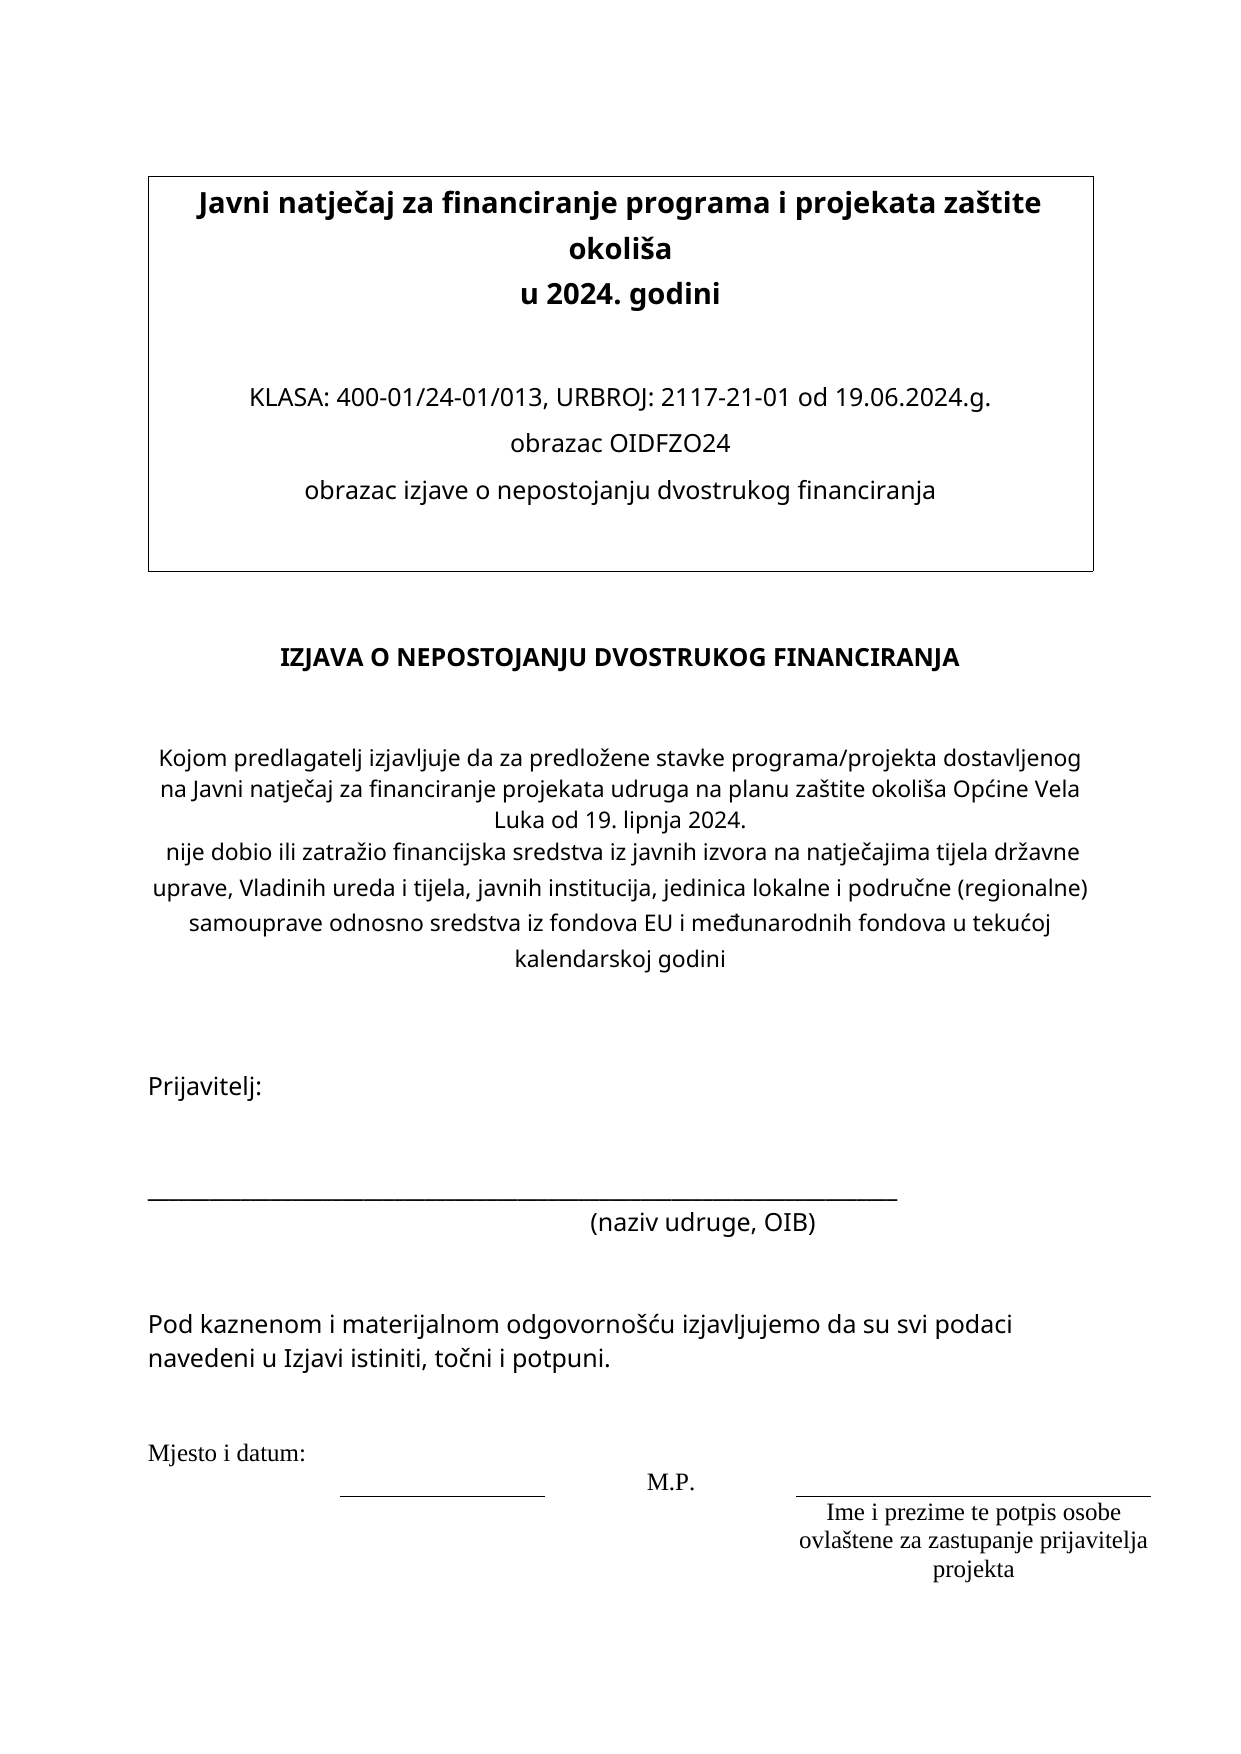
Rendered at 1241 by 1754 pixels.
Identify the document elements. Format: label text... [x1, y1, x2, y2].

text IZJAVA O NEPOSTOJANJU DVOSTRUKOG FINANCIRANJA [148, 639, 1093, 674]
text Pod kaznenom i materijalnom odgovornošću izjavljujemo da su svi podaci navedeni u Izjavi istiniti, točni i potpuni. [148, 1307, 1093, 1375]
text _________________________________________________________________________ [148, 1170, 1093, 1204]
text (naziv udruge, OIB) [148, 1204, 1093, 1238]
text Prijavitelj: [148, 1068, 1093, 1102]
text Kojom predlagatelj izjavljuje da za predložene stavke programa/projekta dostavljenog na Javni natječaj za financiranje projekata udruga na planu zaštite okoliša Općine Vela Luka od 19. lipnja 2024. [148, 742, 1093, 836]
table_header Javni natječaj za financiranje programa i projekata zaštite okoliša u 2024. godini KLASA: 400-01/24-01/013, URBROJ: 2117-21-01 od 19.06.2024.g. obrazac OIDFZO24 obrazac izjave o nepostojanju dvostrukog financiranja [149, 177, 1093, 571]
list nije dobio ili zatražio financijska sredstva iz javnih izvora na natječajima tijela državne uprave, Vladinih ureda i tijela, javnih institucija, jedinica lokalne i područne (regionalne) samouprave odnosno sredstva iz fondova EU i međunarodnih fondova u tekućoj kalendarskoj godini [148, 836, 1093, 974]
